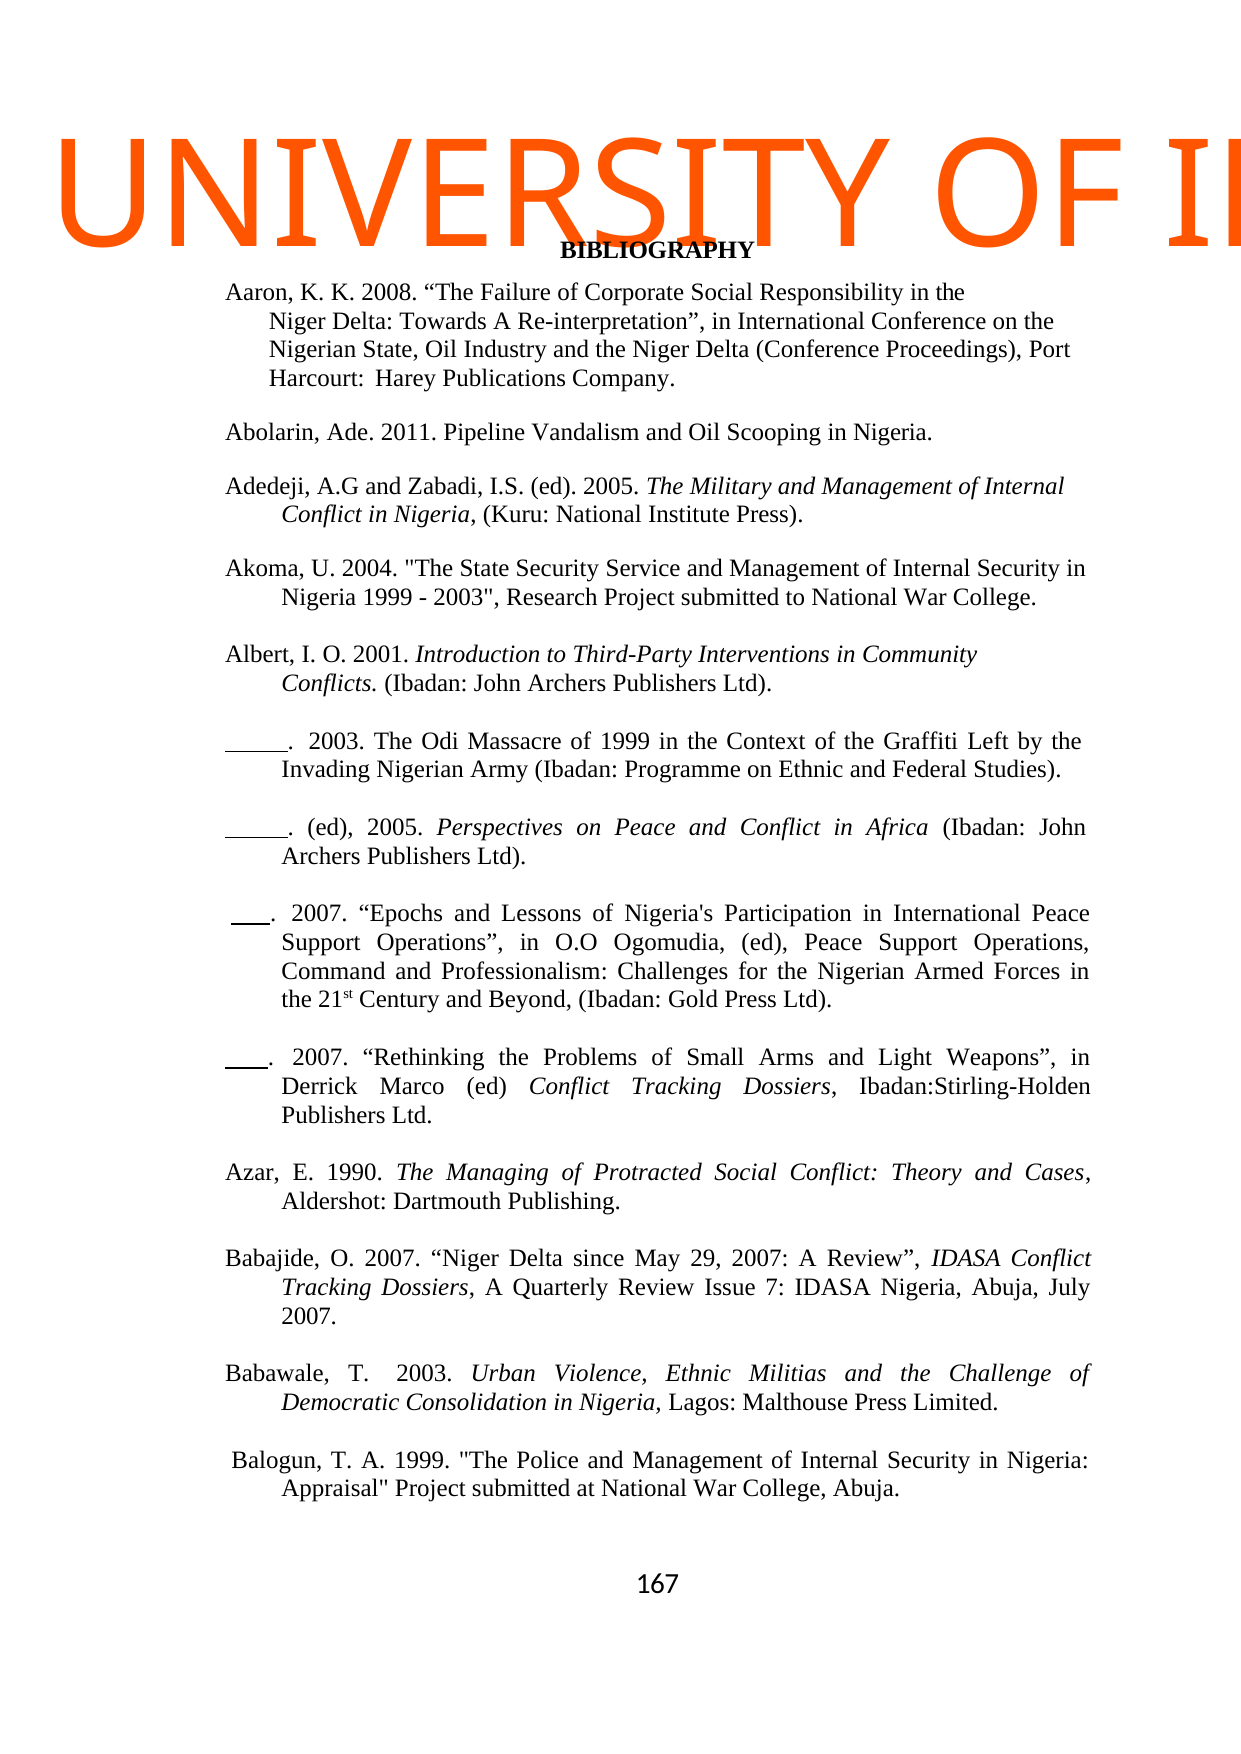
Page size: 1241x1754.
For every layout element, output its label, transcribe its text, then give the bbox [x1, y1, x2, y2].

text Balogun, T. A. 1999. "The Police and Management of Internal Security in Nigeria: Appraisal" Project submitted at National War College, Abuja. [231, 1445, 1090, 1502]
text . 2003. The Odi Massacre of 1999 in the Context of the Graffiti Left by the Invading Nigerian Army (Ibadan: Programme on Ethnic and Federal Studies). [225, 726, 1090, 783]
text Babawale, T. 2003. Urban Violence, Ethnic Militias and the Challenge of Democratic Consolidation in Nigeria, Lagos: Malthouse Press Limited. [225, 1358, 1090, 1416]
text Azar, E. 1990. The Managing of Protracted Social Conflict: Theory and Cases, Aldershot: Dartmouth Publishing. [225, 1157, 1091, 1215]
text Babajide, O. 2007. “Niger Delta since May 29, 2007: A Review”, IDASA Conflict Tracking Dossiers, A Quarterly Review Issue 7: IDASA Nigeria, Abuja, July 2007. [225, 1243, 1091, 1330]
text Abolarin, Ade. 2011. Pipeline Vandalism and Oil Scooping in Nigeria. [225, 417, 1221, 446]
text Akoma, U. 2004. "The State Security Service and Management of Internal Security in Nigeria 1999 - 2003", Research Project submitted to National War College. [225, 553, 1090, 611]
text . 2007. “Epochs and Lessons of Nigeria's Participation in International Peace Support Operations”, in O.O Ogomudia, (ed), Peace Support Operations, Command and Professionalism: Challenges for the Nigerian Armed Forces in the 21st Century and Beyond, (Ibadan: Gold Press Ltd). [231, 898, 1090, 1013]
subtitle BIBLIOGRAPHY [229, 235, 1086, 263]
text . 2007. “Rethinking the Problems of Small Arms and Light Weapons”, in Derrick Marco (ed) Conflict Tracking Dossiers, Ibadan:Stirling-Holden Publishers Ltd. [225, 1042, 1091, 1128]
text Aaron, K. K. 2008. “The Failure of Corporate Social Responsibility in the [225, 277, 1221, 306]
text Adedeji, A.G and Zabadi, I.S. (ed). 2005. The Military and Management of Internal Conflict in Nigeria, (Kuru: National Institute Press). [225, 471, 1090, 528]
text . (ed), 2005. Perspectives on Peace and Conflict in Africa (Ibadan: John Archers Publishers Ltd). [225, 812, 1090, 869]
text Niger Delta: Towards A Re-interpretation”, in International Conference on the Nigerian State, Oil Industry and the Niger Delta (Conference Proceedings), Port Harcourt: Harey Publications Company. [269, 306, 1090, 392]
text Albert, I. O. 2001. Introduction to Third-Party Interventions in Community Conflicts. (Ibadan: John Archers Publishers Ltd). [225, 639, 1005, 697]
